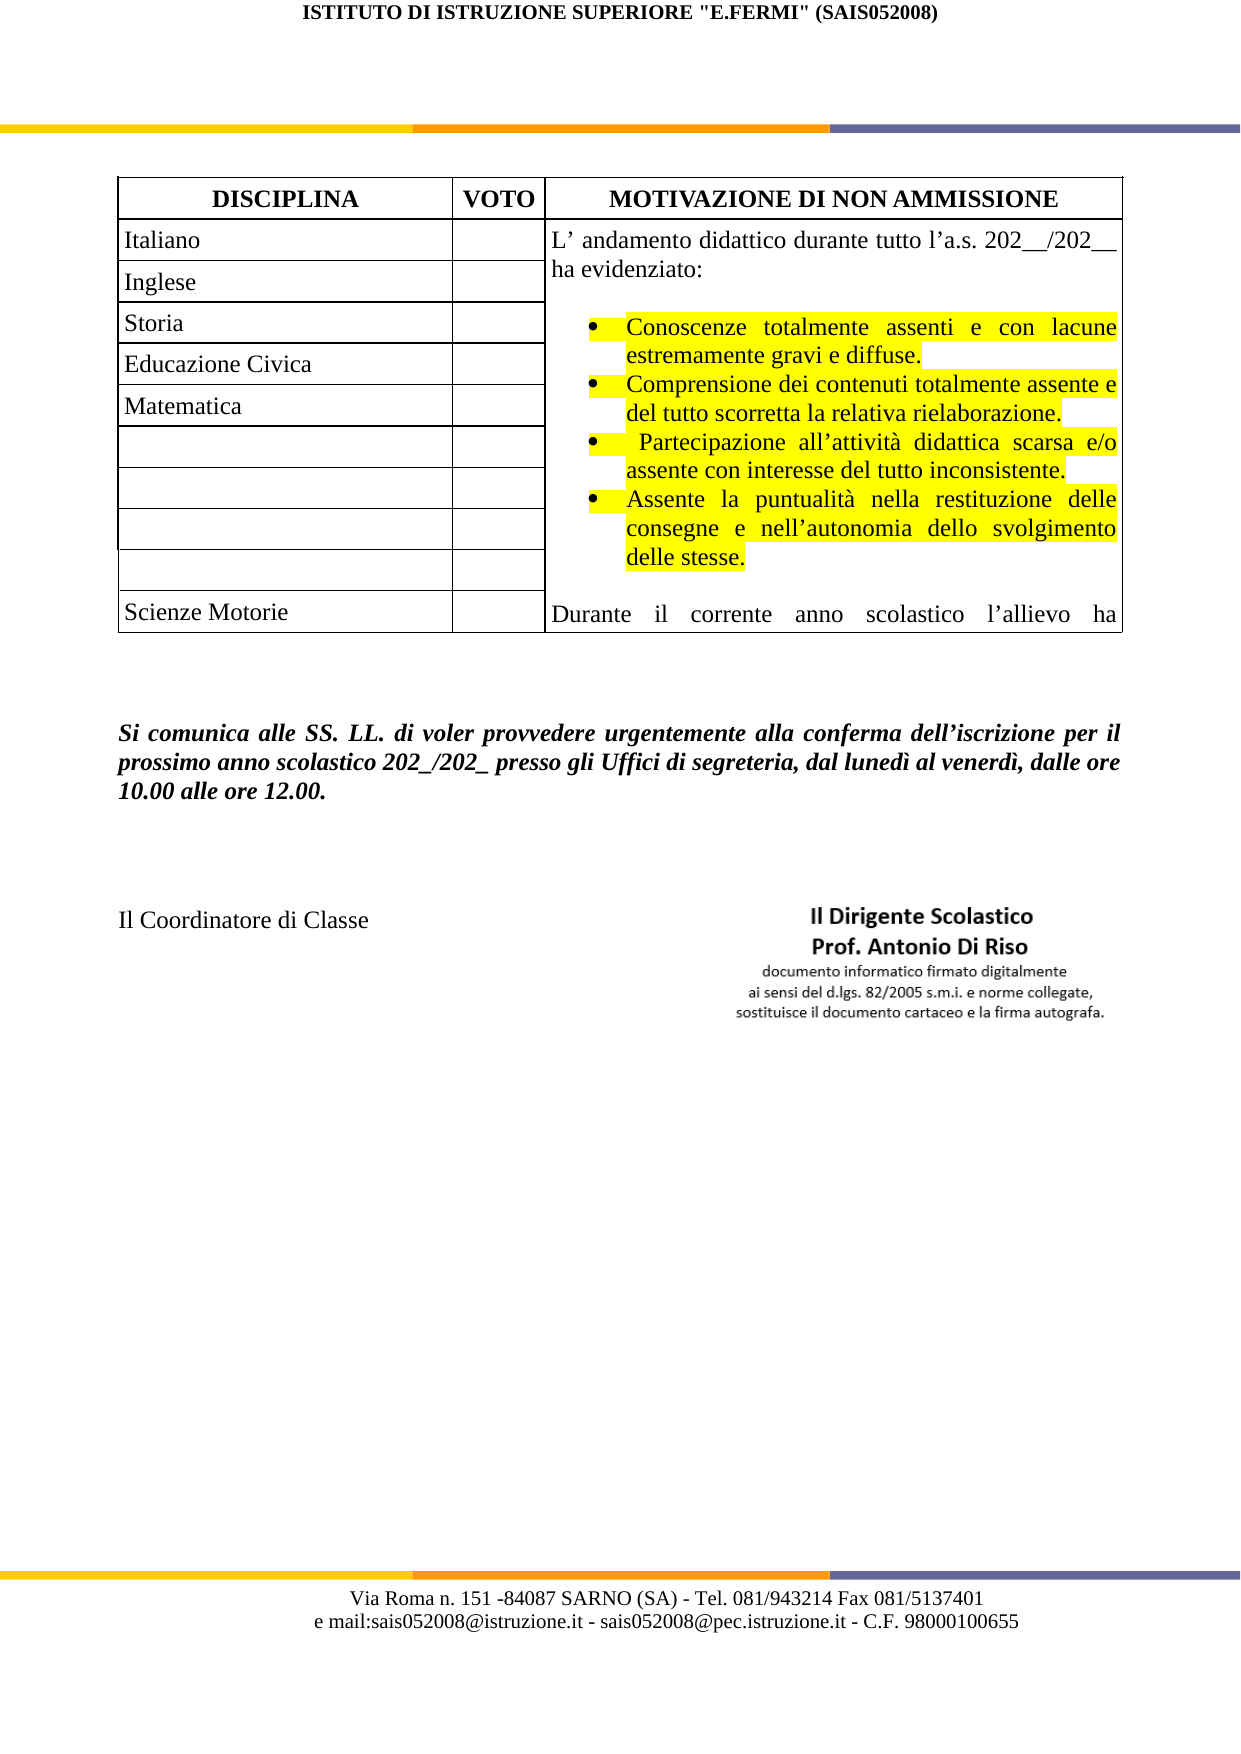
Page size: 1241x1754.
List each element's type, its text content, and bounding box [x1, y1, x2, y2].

table_header MOTIVAZIONE DI NON AMMISSIONE [546, 178, 1122, 218]
table_cell Inglese [119, 261, 452, 301]
table_cell Italiano [119, 220, 452, 259]
table_cell [453, 509, 544, 549]
table_cell [453, 385, 544, 425]
table_cell Storia [119, 303, 452, 342]
table_cell [453, 427, 544, 466]
table_cell [453, 220, 544, 259]
table_cell [119, 550, 452, 590]
table_cell [119, 509, 452, 549]
table_header VOTO [453, 178, 544, 218]
table_cell [119, 427, 452, 466]
table_cell [453, 468, 544, 508]
table_cell [453, 550, 544, 590]
picture [729, 905, 1115, 1029]
table_cell [453, 303, 544, 342]
table_cell Educazione Civica [119, 344, 452, 384]
table_cell [119, 468, 452, 508]
table_header DISCIPLINA [119, 178, 452, 218]
table_cell Scienze Motorie [119, 591, 452, 632]
table_cell L’ andamento didattico durante tutto l’a.s. 202__/202__ ha evidenziato: Conoscenze totalmente assenti e con lacune estremamente gravi e diffuse. Comprensione dei contenuti totalmente assente e del tutto scorretta la relativa rielaborazione. Partecipazione all’attività didattica scarsa e/o assente con interesse del tutto inconsistente. Assente la puntualità nella restituzione delle consegne e nell’autonomia dello svolgimento delle stesse. Durante il corrente anno scolastico l’allievo ha effettuato numerose ore assenze (_____). [546, 220, 1122, 632]
table_cell [453, 261, 544, 301]
table_cell [453, 344, 544, 384]
table_header [616, 905, 1126, 1043]
text Si comunica alle SS. LL. di voler provvedere urgentemente alla conferma dell’iscrizione per il prossimo anno scolastico 202_/202_ presso gli Uffici di segreteria, dal lunedì al venerdì, dalle ore 10.00 alle ore 12.00. [118, 718, 1122, 805]
table_cell Matematica [119, 385, 452, 425]
table_header Il Coordinatore di Classe [107, 905, 616, 1043]
table_cell [453, 591, 544, 632]
